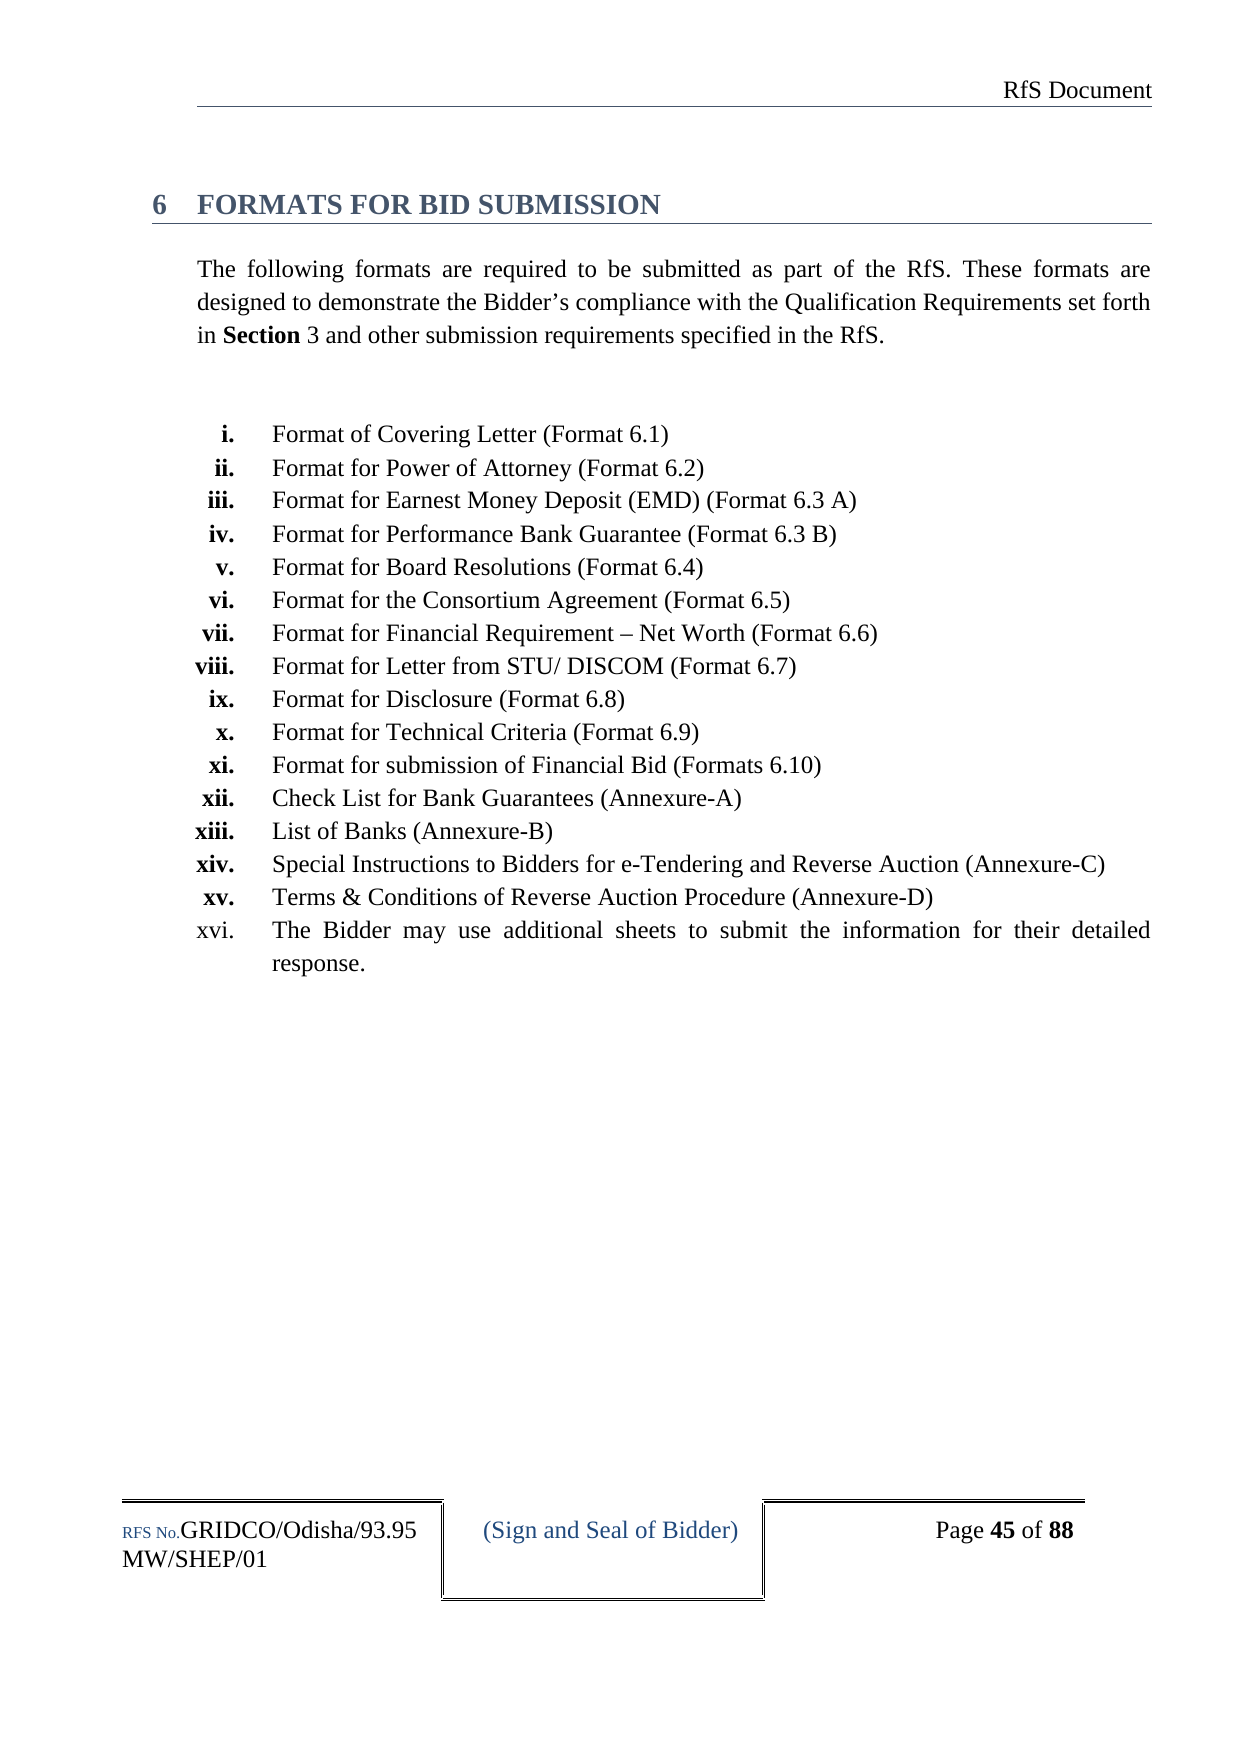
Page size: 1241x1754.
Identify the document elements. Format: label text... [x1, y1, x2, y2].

text The following formats are required to be submitted as part of the RfS. These formats are designed to demonstrate the Bidder’s compliance with the Qualification Requirements set forth in Section 3 and other submission requirements specified in the RfS. [197, 254, 1152, 349]
list Terms & Conditions of Reverse Auction Procedure (Annexure-D) [234, 882, 1152, 911]
list Format for Letter from STU/ DISCOM (Format 6.7) [234, 651, 1152, 679]
list Format of Covering Letter (Format 6.1) [234, 419, 1152, 448]
list Format for Financial Requirement – Net Worth (Format 6.6) [234, 618, 1152, 646]
list Format for Disclosure (Format 6.8) [234, 684, 1152, 712]
list Format for Technical Criteria (Format 6.9) [234, 717, 1152, 746]
list Format for Power of Attorney (Format 6.2) [234, 453, 1152, 481]
list Format for submission of Financial Bid (Formats 6.10) [234, 750, 1152, 778]
list Check List for Bank Guarantees (Annexure-A) [234, 783, 1152, 812]
list Format for Earnest Money Deposit (EMD) (Format 6.3 A) [234, 486, 1152, 514]
list Format for Board Resolutions (Format 6.4) [234, 552, 1152, 580]
list The Bidder may use additional sheets to submit the information for their detailed response. [234, 915, 1152, 977]
list List of Banks (Annexure-B) [234, 816, 1152, 844]
list Format for Performance Bank Guarantee (Format 6.3 B) [234, 519, 1152, 547]
subtitle Formats for Bid Submission [152, 187, 1152, 223]
list Format for the Consortium Agreement (Format 6.5) [234, 585, 1152, 613]
list Special Instructions to Bidders for e-Tendering and Reverse Auction (Annexure-C) [234, 849, 1152, 878]
